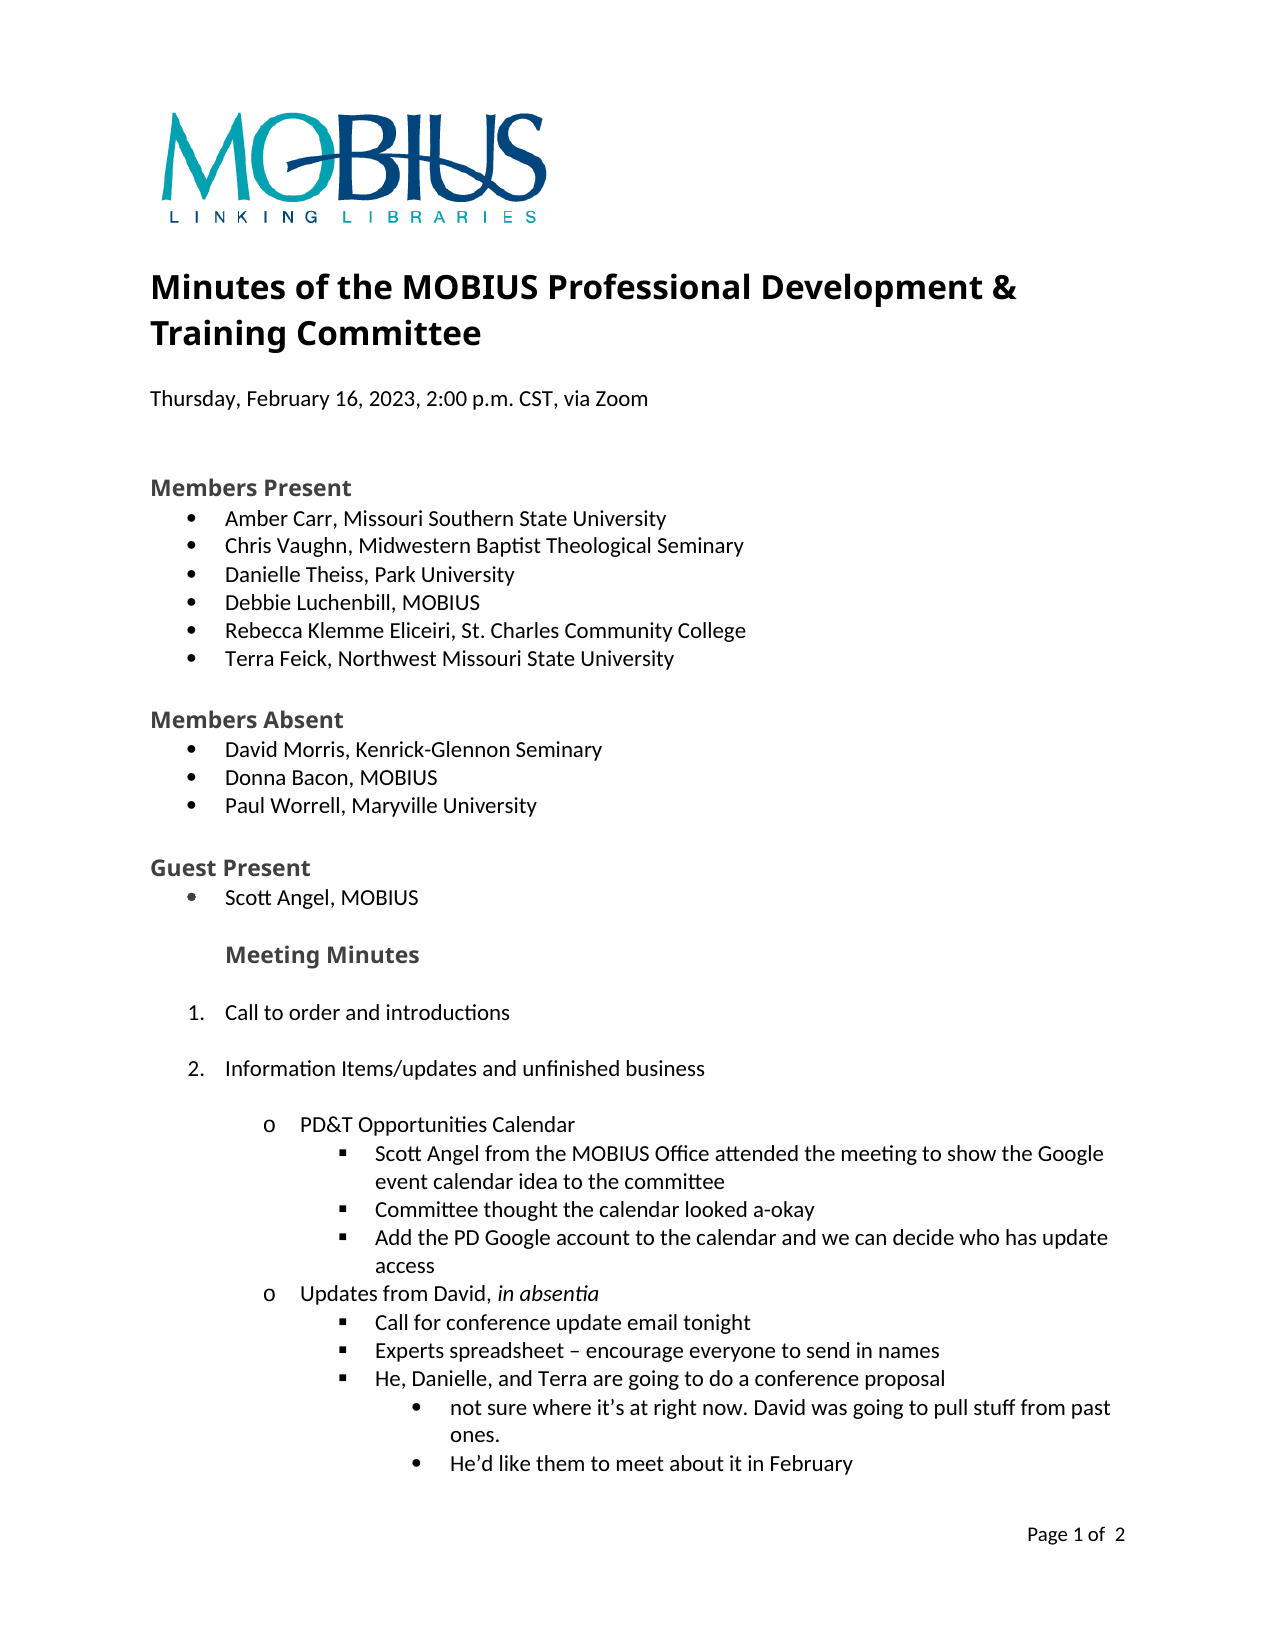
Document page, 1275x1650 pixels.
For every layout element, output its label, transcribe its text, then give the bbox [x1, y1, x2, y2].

list David Morris, Kenrick-Glennon Seminary [187, 735, 1125, 763]
list Paul Worrell, Maryville University [187, 791, 1125, 819]
list Rebecca Klemme Eliceiri, St. Charles Community College [187, 616, 1125, 644]
list Call to order and introductions [187, 998, 1125, 1026]
subtitle Members Absent [150, 704, 1125, 735]
list Donna Bacon, MOBIUS [187, 763, 1125, 791]
list Updates from David, in absentia [262, 1279, 1125, 1308]
list Add the PD Google account to the calendar and we can decide who has update access [337, 1223, 1125, 1279]
list He’d like them to meet about it in February [412, 1449, 1125, 1477]
list not sure where it’s at right now. David was going to pull stuff from past ones. [412, 1393, 1125, 1449]
list Information Items/updates and unfinished business [187, 1054, 1125, 1082]
subtitle Guest Present [150, 851, 1125, 883]
list Scott Angel, MOBIUS Meeting Minutes [187, 883, 1125, 970]
list Call for conference update email tonight [337, 1308, 1125, 1337]
list PD&T Opportunities Calendar [262, 1110, 1125, 1139]
list Experts spreadsheet – encourage everyone to send in names [337, 1337, 1125, 1364]
list Committee thought the calendar looked a-okay [337, 1195, 1125, 1223]
subtitle Minutes of the MOBIUS Professional Development & Training Committee [150, 264, 1125, 355]
list Amber Carr, Missouri Southern State University [187, 504, 1125, 532]
list He, Danielle, and Terra are going to do a conference proposal [337, 1364, 1125, 1393]
list Debbie Luchenbill, MOBIUS [187, 588, 1125, 616]
text Thursday, February 16, 2023, 2:00 p.m. CST, via Zoom [150, 384, 1125, 412]
list Terra Feick, Northwest Missouri State University [187, 644, 1125, 672]
list Scott Angel from the MOBIUS Office attended the meeting to show the Google event calendar idea to the committee [337, 1139, 1125, 1195]
subtitle Members Present [150, 472, 1125, 504]
list Danielle Theiss, Park University [187, 560, 1125, 588]
picture [150, 103, 555, 235]
list Chris Vaughn, Midwestern Baptist Theological Seminary [187, 532, 1125, 560]
